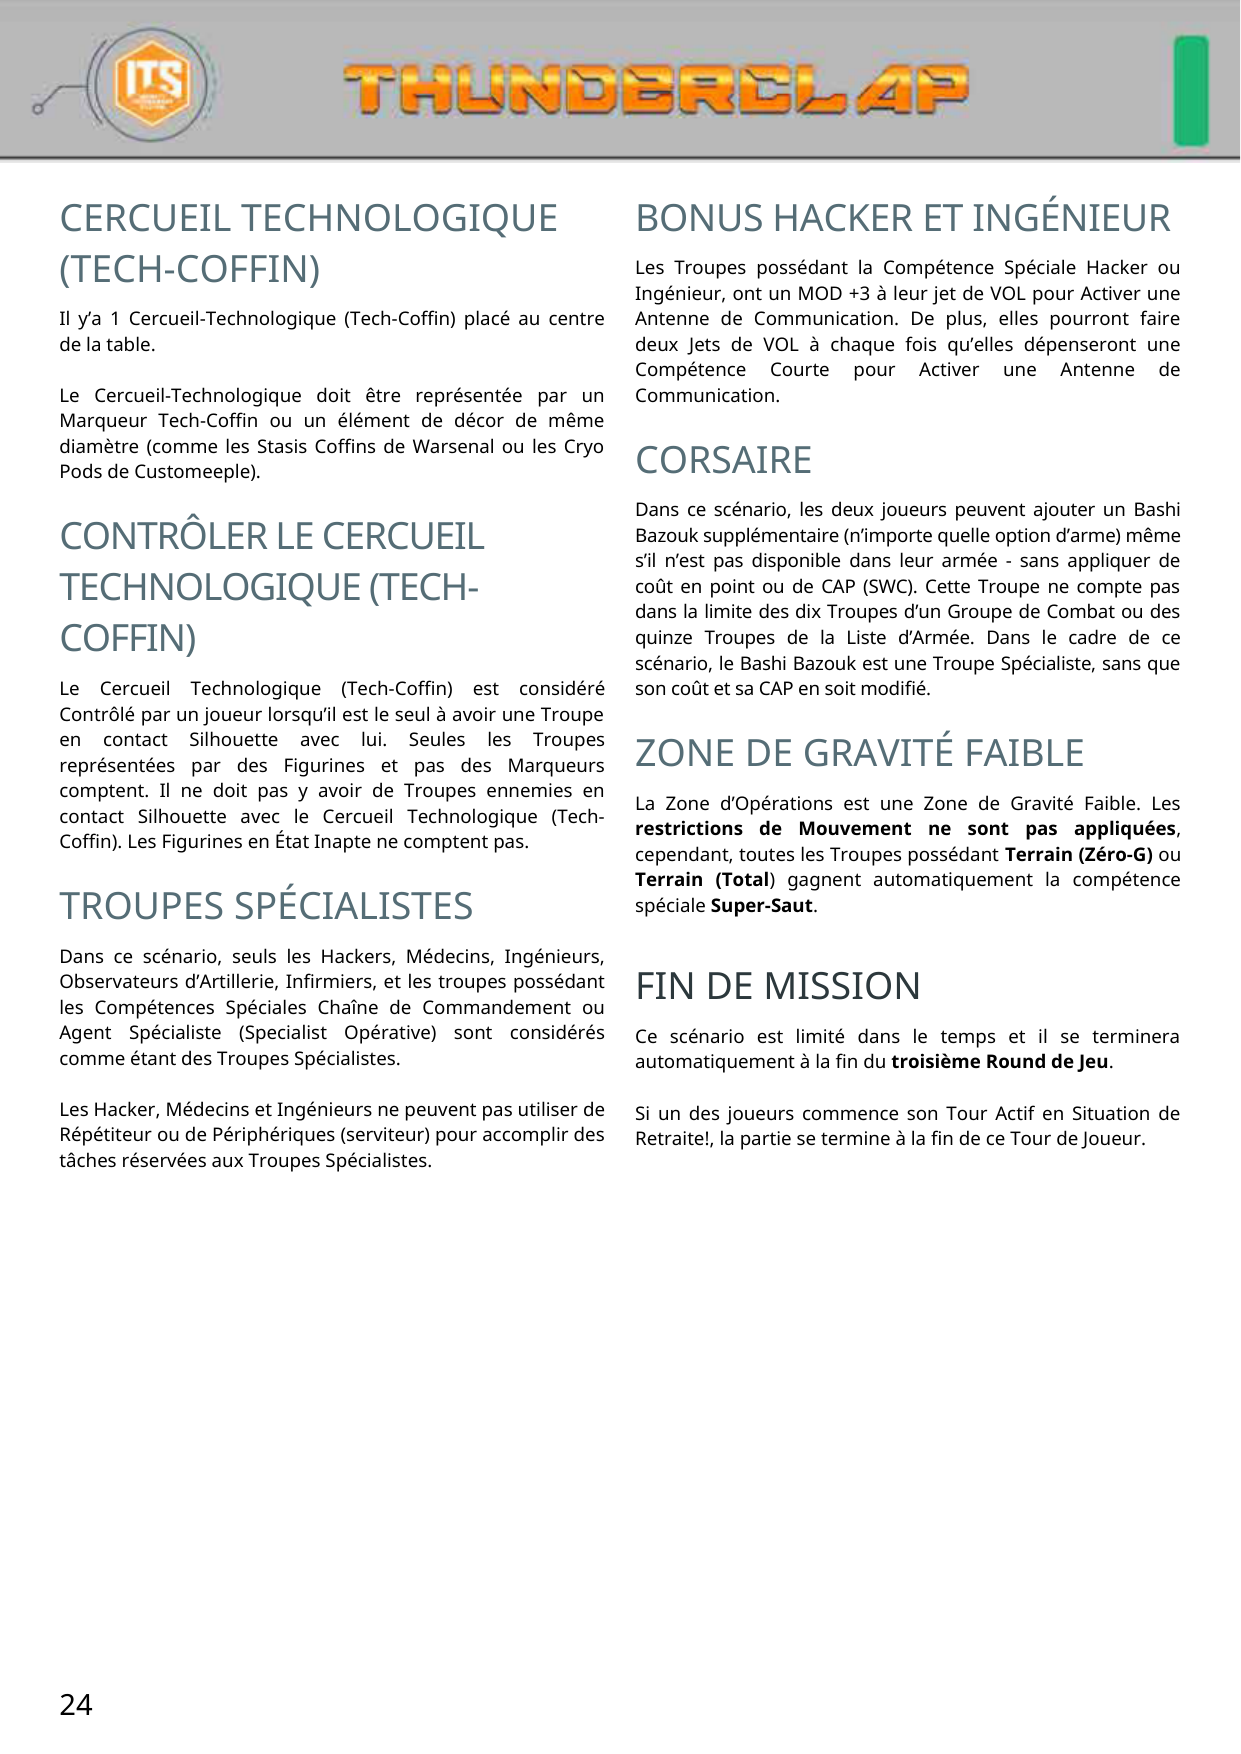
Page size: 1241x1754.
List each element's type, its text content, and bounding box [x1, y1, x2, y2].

text Si un des joueurs commence son Tour Actif en Situation de Retraite!, la partie se termine à la fin de ce Tour de Joueur. [635, 1100, 1181, 1151]
subtitle FIN DE MISSION [635, 960, 1181, 1011]
subtitle CONTRÔLER LE CERCUEIL TECHNOLOGIQUE (TECH-COFFIN) [59, 510, 605, 663]
text Le Cercueil Technologique (Tech-Coffin) est considéré Contrôlé par un joueur lorsqu’il est le seul à avoir une Troupe en contact Silhouette avec lui. Seules les Troupes représentées par des Figurines et pas des Marqueurs comptent. Il ne doit pas y avoir de Troupes ennemies en contact Silhouette avec le Cercueil Technologique (Tech-Coffin). Les Figurines en État Inapte ne comptent pas. [59, 675, 605, 854]
text Les Hacker, Médecins et Ingénieurs ne peuvent pas utiliser de Répétiteur ou de Périphériques (serviteur) pour accomplir des tâches réservées aux Troupes Spécialistes. [59, 1096, 605, 1173]
text Les Troupes possédant la Compétence Spéciale Hacker ou Ingénieur, ont un MOD +3 à leur jet de VOL pour Activer une Antenne de Communication. De plus, elles pourront faire deux Jets de VOL à chaque fois qu’elles dépenseront une Compétence Courte pour Activer une Antenne de Communication. [635, 254, 1181, 408]
subtitle ZONE DE GRAVITÉ FAIBLE [635, 726, 1181, 777]
text Ce scénario est limité dans le temps et il se terminera automatiquement à la fin du troisième Round de Jeu. [635, 1023, 1181, 1074]
subtitle TROUPES SPÉCIALISTES [59, 879, 605, 931]
text La Zone d’Opérations est une Zone de Gravité Faible. Les restrictions de Mouvement ne sont pas appliquées, cependant, toutes les Troupes possédant Terrain (Zéro-G) ou Terrain (Total) gagnent automatiquement la compétence spéciale Super-Saut. [635, 790, 1181, 917]
text Dans ce scénario, les deux joueurs peuvent ajouter un Bashi Bazouk supplémentaire (n’importe quelle option d’arme) même s’il n’est pas disponible dans leur armée - sans appliquer de coût en point ou de CAP (SWC). Cette Troupe ne compte pas dans la limite des dix Troupes d’un Groupe de Combat ou des quinze Troupes de la Liste d’Armée. Dans le cadre de ce scénario, le Bashi Bazouk est une Troupe Spécialiste, sans que son coût et sa CAP en soit modifié. [635, 497, 1181, 701]
subtitle BONUS HACKER ET INGÉNIEUR [635, 191, 1181, 242]
text Il y’a 1 Cercueil-Technologique (Tech-Coffin) placé au centre de la table. [59, 306, 605, 357]
subtitle CORSAIRE [635, 433, 1181, 484]
picture [0, 0, 1241, 163]
text Dans ce scénario, seuls les Hackers, Médecins, Ingénieurs, Observateurs d’Artillerie, Infirmiers, et les troupes possédant les Compétences Spéciales Chaîne de Commandement ou Agent Spécialiste (Specialist Opérative) sont considérés comme étant des Troupes Spécialistes. [59, 943, 605, 1071]
subtitle CERCUEIL TECHNOLOGIQUE (TECH-COFFIN) [59, 191, 605, 293]
text Le Cercueil-Technologique doit être représentée par un Marqueur Tech-Coffin ou un élément de décor de même diamètre (comme les Stasis Coffins de Warsenal ou les Cryo Pods de Customeeple). [59, 382, 605, 484]
